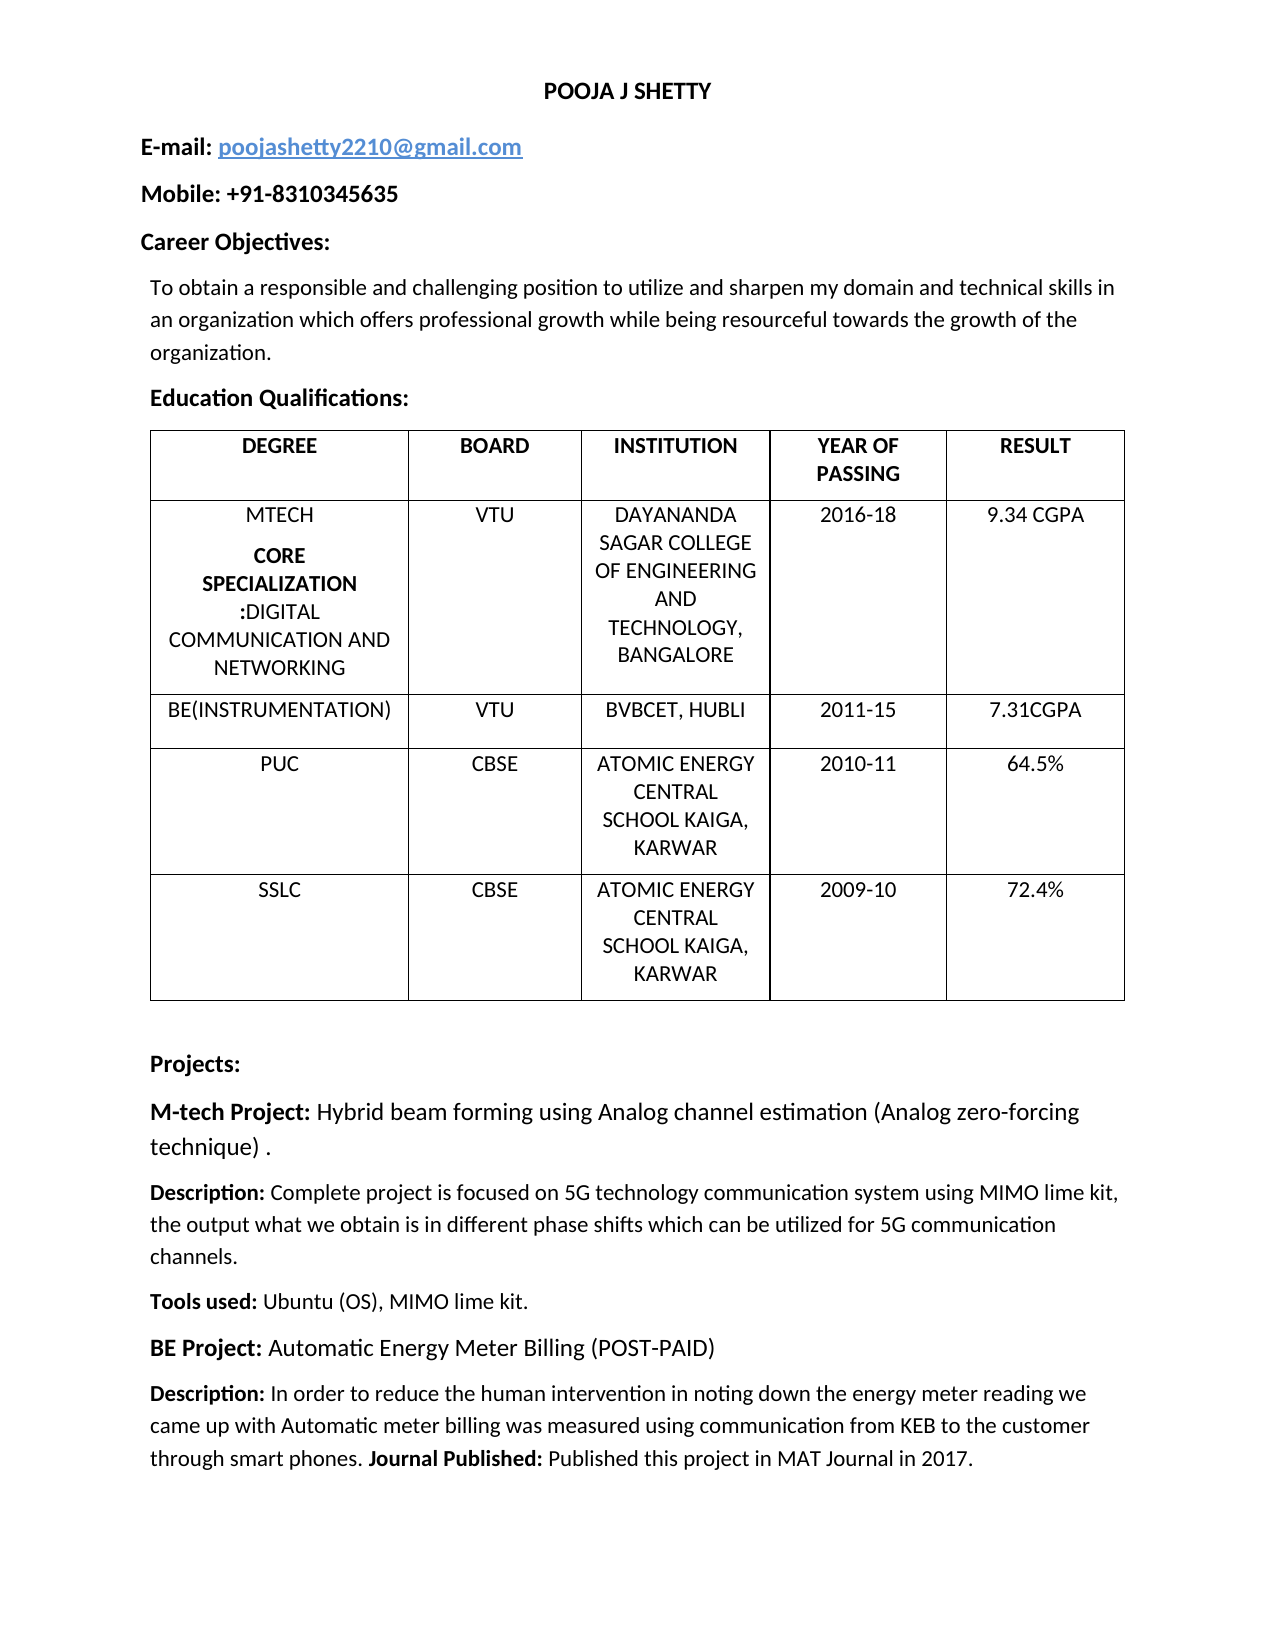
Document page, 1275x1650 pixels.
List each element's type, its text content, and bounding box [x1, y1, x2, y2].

table_header YEAR OF PASSING [771, 431, 946, 499]
text E-mail: poojashetty2210@gmail.com [141, 131, 1125, 161]
table_cell 9.34 CGPA [947, 501, 1124, 694]
table_cell 72.4% [947, 875, 1124, 999]
table_cell 7.31CGPA [947, 695, 1124, 748]
table_cell 2016-18 [771, 501, 946, 694]
text To obtain a responsible and challenging position to utilize and sharpen my domain and technical skills in an organization which offers professional growth while being resourceful towards the growth of the organization. [150, 273, 1125, 366]
table_header RESULT [947, 431, 1124, 499]
text M-tech Project: Hybrid beam forming using Analog channel estimation (Analog zero-forcing technique) . [150, 1096, 1125, 1161]
table_header INSTITUTION [582, 431, 769, 499]
table_cell PUC [151, 749, 408, 874]
table_header DEGREE [151, 431, 408, 499]
text Mobile: +91-8310345635 [141, 178, 1125, 209]
table_cell 2011-15 [771, 695, 946, 748]
table_cell DAYANANDA SAGAR COLLEGE OF ENGINEERING AND TECHNOLOGY, BANGALORE [582, 501, 769, 694]
table_cell SSLC [151, 875, 408, 999]
text Career Objectives: [141, 226, 1125, 256]
text Education Qualifications: [150, 382, 1125, 413]
table_cell 64.5% [947, 749, 1124, 874]
table_cell MTECH CORE SPECIALIZATION:DIGITAL COMMUNICATION AND NETWORKING [151, 501, 408, 694]
table_cell CBSE [409, 875, 581, 999]
table_cell 2010-11 [771, 749, 946, 874]
text Description: Complete project is focused on 5G technology communication system using MIMO lime kit, the output what we obtain is in different phase shifts which can be utilized for 5G communication channels. [150, 1178, 1125, 1271]
text BE Project: Automatic Energy Meter Billing (POST-PAID) [150, 1332, 1125, 1362]
table_cell ATOMIC ENERGY CENTRAL SCHOOL KAIGA, KARWAR [582, 749, 769, 874]
text POOJA J SHETTY [544, 75, 1125, 106]
text Tools used: Ubuntu (OS), MIMO lime kit. [150, 1287, 1125, 1315]
table_cell 2009-10 [771, 875, 946, 999]
text Description: In order to reduce the human intervention in noting down the energy meter reading we came up with Automatic meter billing was measured using communication from KEB to the customer through smart phones. Journal Published: Published this project in MAT Journal in 2017. [150, 1379, 1125, 1472]
table_header BOARD [409, 431, 581, 499]
table_cell CBSE [409, 749, 581, 874]
text Projects: [150, 1048, 1125, 1079]
table_cell BE(INSTRUMENTATION) [151, 695, 408, 748]
table_cell VTU [409, 695, 581, 748]
table_cell BVBCET, HUBLI [582, 695, 769, 748]
table_cell ATOMIC ENERGY CENTRAL SCHOOL KAIGA, KARWAR [582, 875, 769, 999]
table_cell VTU [409, 501, 581, 694]
